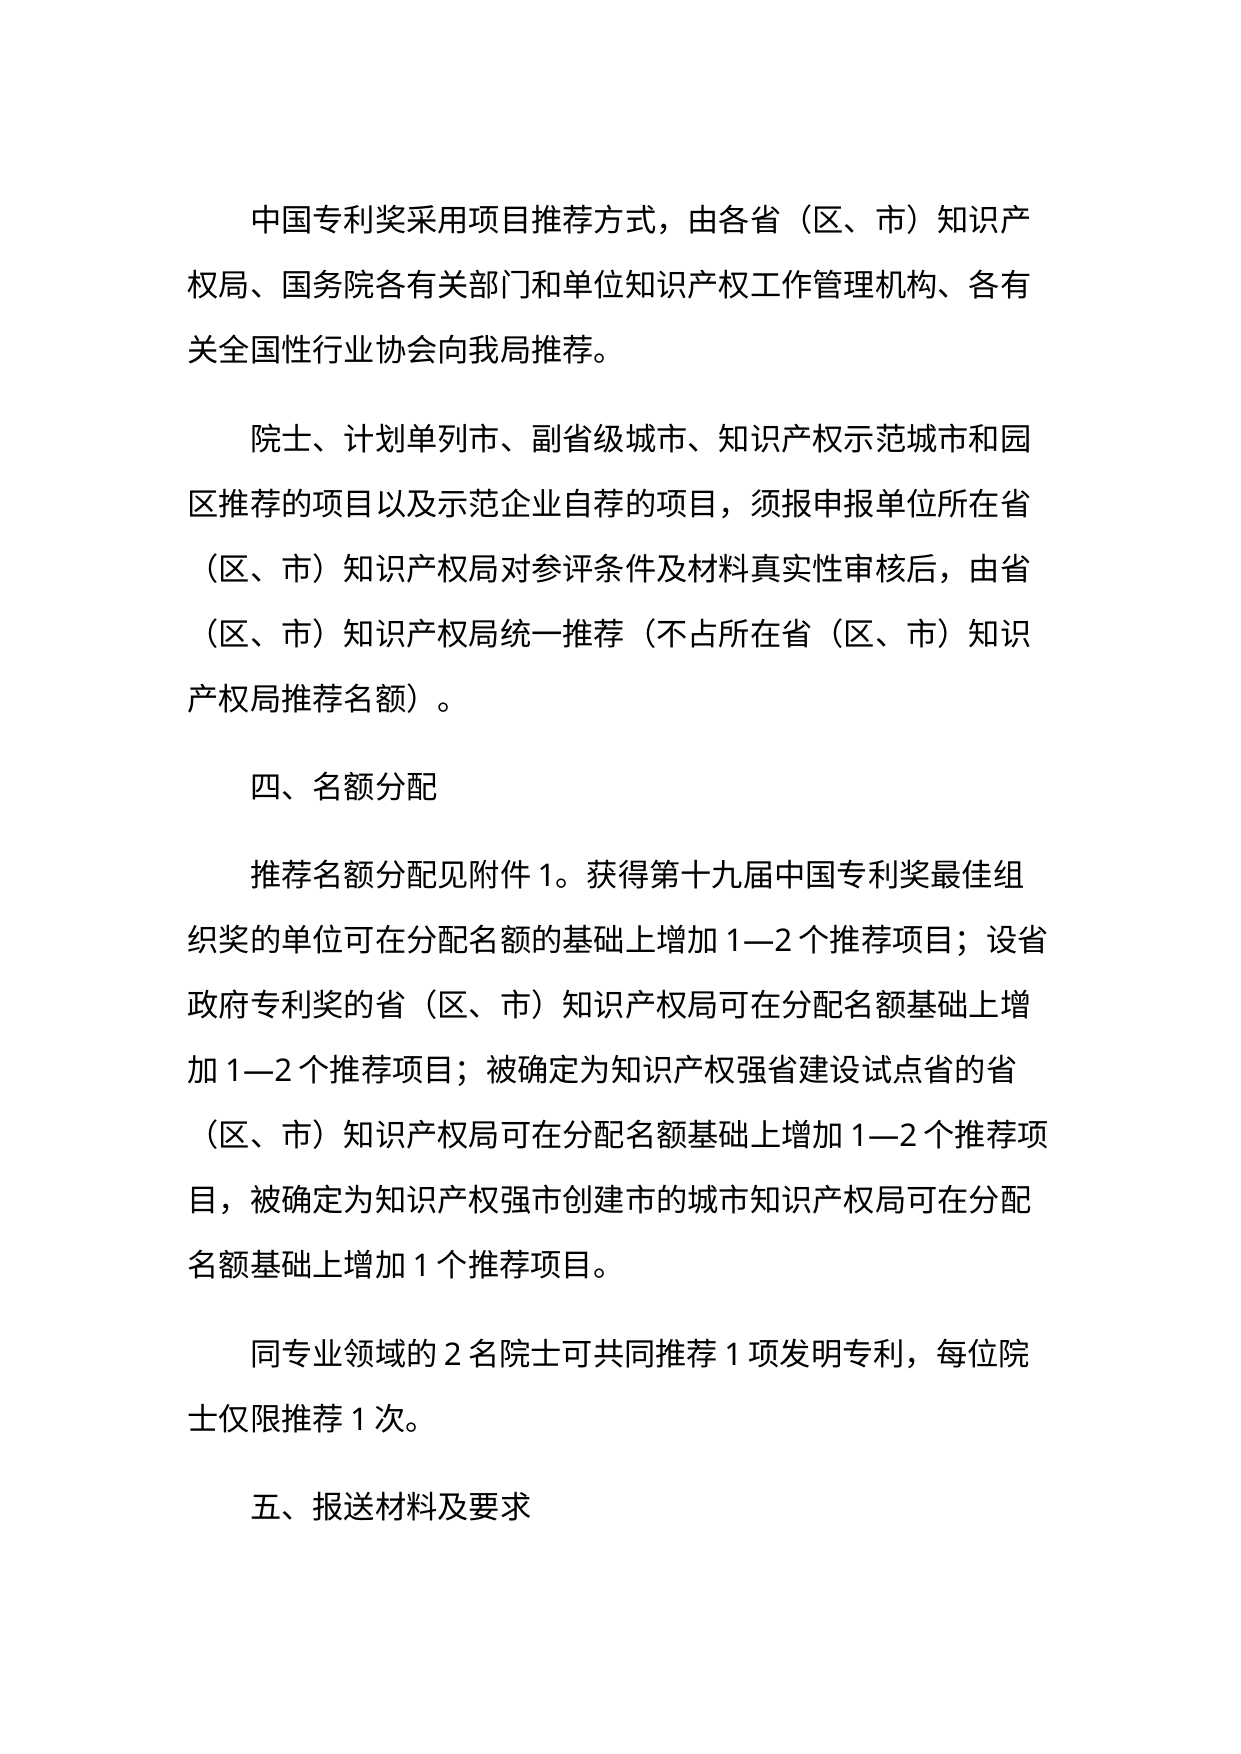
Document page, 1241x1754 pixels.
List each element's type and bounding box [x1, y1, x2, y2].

table_header [188, 162, 1053, 1538]
